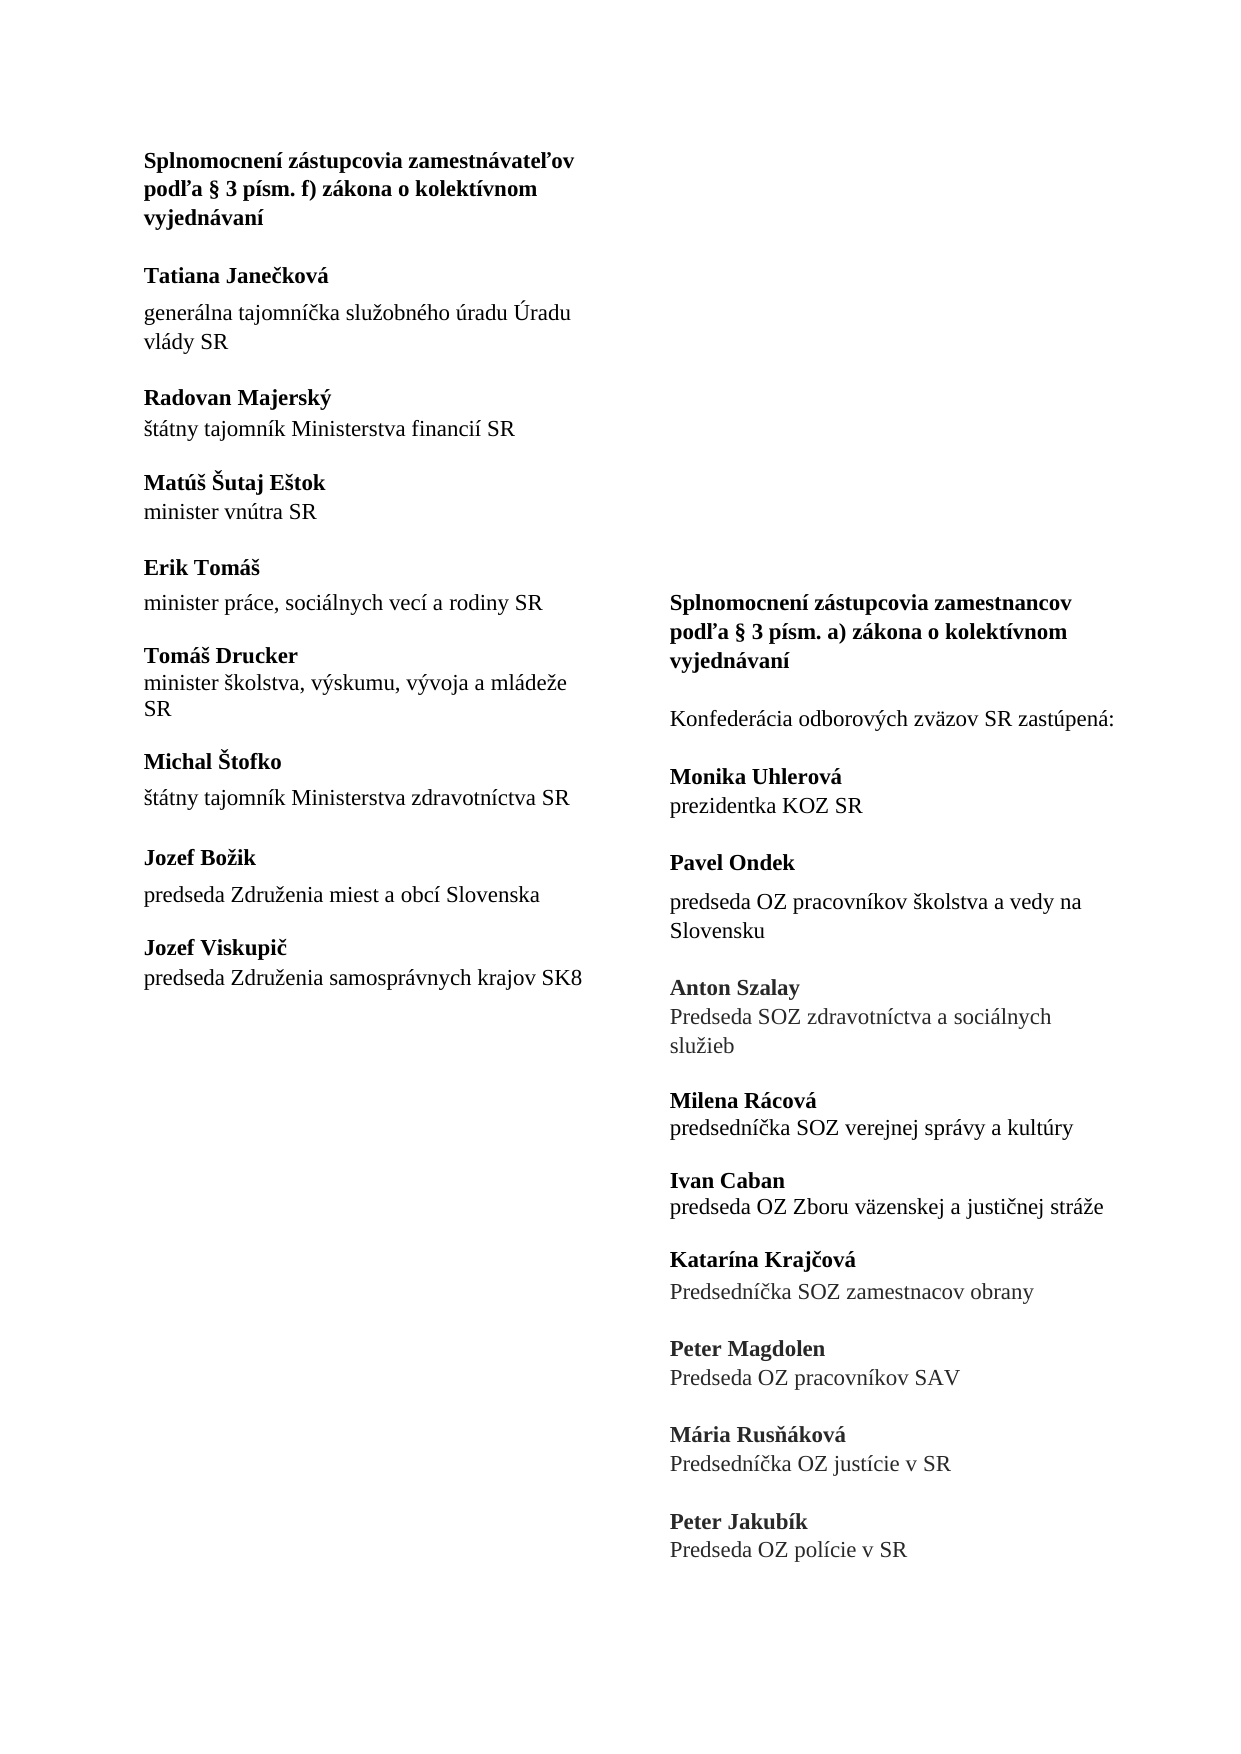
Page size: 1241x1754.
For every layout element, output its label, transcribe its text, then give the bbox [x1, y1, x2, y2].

text Predseda OZ pracovníkov SAV [669, 1362, 1121, 1391]
text Splnomocnení zástupcovia zamestnávateľov podľa § 3 písm. f) zákona o kolektívnom vyjednávaní [143, 145, 594, 231]
text Predsedníčka SOZ zamestnacov obrany [669, 1276, 1121, 1305]
text Jozef Viskupič [143, 934, 594, 960]
text predseda OZ Zboru väzenskej a justičnej stráže [669, 1193, 1121, 1219]
text minister vnútra SR [143, 496, 594, 525]
text Monika Uhlerová [669, 761, 1121, 790]
text predseda Združenia samosprávnych krajov SK8 [143, 964, 594, 991]
text Tomáš Drucker [143, 642, 594, 669]
text Radovan Majerský [143, 384, 594, 411]
text Konfederácia odborových zväzov SR zastúpená: [669, 703, 1121, 732]
text predseda OZ pracovníkov školstva a vedy na Slovensku [669, 887, 1121, 944]
text generálna tajomníčka služobného úradu Úradu vlády SR [143, 297, 594, 355]
text Predsedníčka OZ justície v SR [669, 1449, 1121, 1477]
text Milena Rácová [669, 1088, 1121, 1114]
text Peter Jakubík [669, 1506, 1121, 1535]
text predseda Združenia miest a obcí Slovenska [143, 881, 594, 907]
text Anton Szalay [669, 973, 1121, 1001]
text predsedníčka SOZ verejnej správy a kultúry [669, 1114, 1121, 1140]
text Ivan Caban [669, 1167, 1121, 1193]
text Jozef Božik [143, 844, 594, 871]
text prezidentka KOZ SR [669, 790, 1121, 819]
text minister práce, sociálnych vecí a rodiny SR [143, 587, 594, 616]
text štátny tajomník Ministerstva financií SR [143, 415, 594, 441]
text Pavel Ondek [669, 848, 1121, 876]
text Peter Magdolen [669, 1334, 1121, 1362]
text Matúš Šutaj Eštok [143, 467, 594, 496]
text minister školstva, výskumu, vývoja a mládeže SR [143, 669, 594, 721]
text Mária Rusňáková [669, 1420, 1121, 1449]
text Splnomocnení zástupcovia zamestnancov podľa § 3 písm. a) zákona o kolektívnom vyjednávaní [669, 588, 1121, 674]
text štátny tajomník Ministerstva zdravotníctva SR [143, 784, 594, 811]
text Erik Tomáš [143, 554, 594, 581]
text Tatiana Janečková [143, 260, 594, 289]
text Predseda SOZ zdravotníctva a sociálnych služieb [669, 1001, 1121, 1059]
text Predseda OZ polície v SR [669, 1535, 1121, 1564]
text Michal Štofko [143, 748, 594, 774]
text Katarína Krajčová [669, 1246, 1121, 1272]
